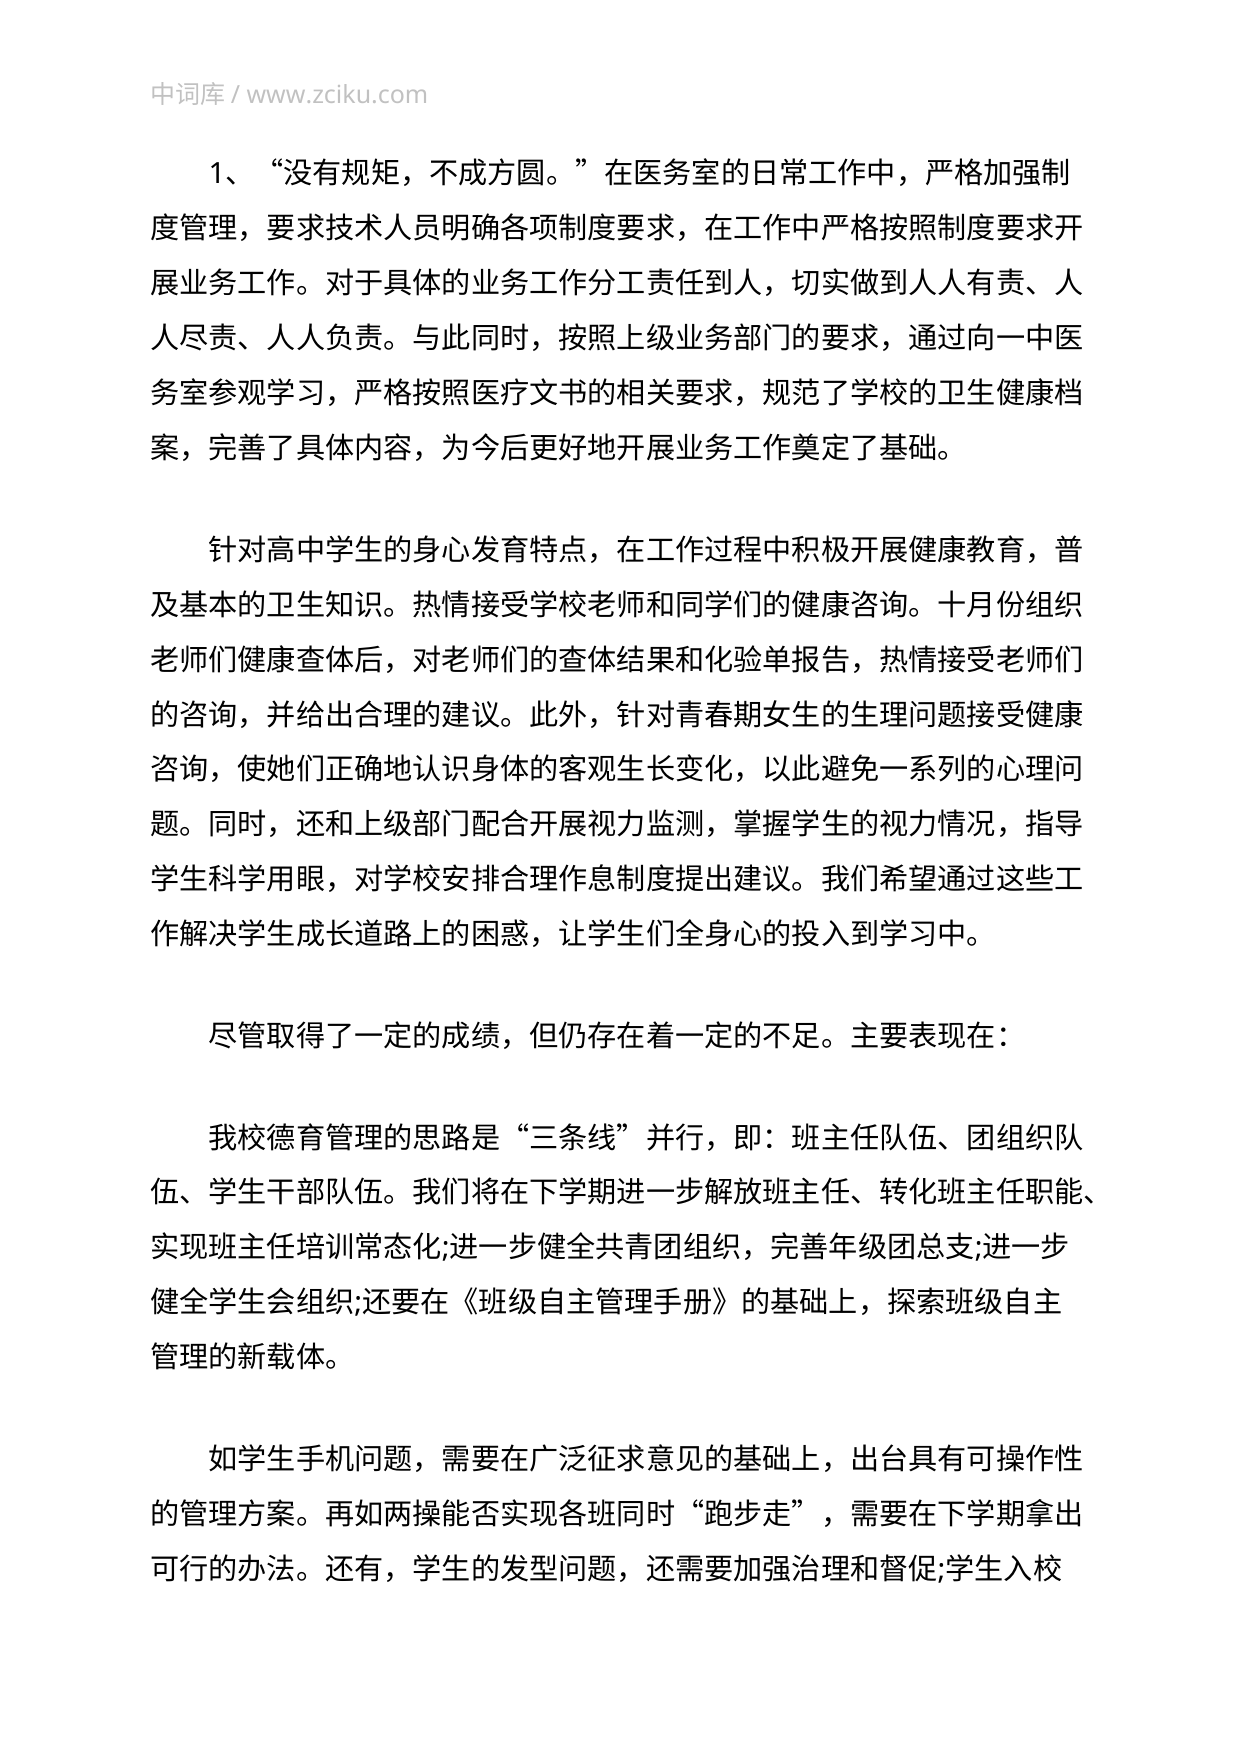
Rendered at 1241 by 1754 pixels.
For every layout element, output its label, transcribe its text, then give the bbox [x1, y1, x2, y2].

text 针对高中学生的身心发育特点，在工作过程中积极开展健康教育，普及基本的卫生知识。热情接受学校老师和同学们的健康咨询。十月份组织老师们健康查体后，对老师们的查体结果和化验单报告，热情接受老师们的咨询，并给出合理的建议。此外，针对青春期女生的生理问题接受健康咨询，使她们正确地认识身体的客观生长变化，以此避免一系列的心理问题。同时，还和上级部门配合开展视力监测，掌握学生的视力情况，指导学生科学用眼，对学校安排合理作息制度提出建议。我们希望通过这些工作解决学生成长道路上的困惑，让学生们全身心的投入到学习中。 [150, 526, 1090, 953]
text 1、“没有规矩，不成方圆。”在医务室的日常工作中，严格加强制度管理，要求技术人员明确各项制度要求，在工作中严格按照制度要求开展业务工作。对于具体的业务工作分工责任到人，切实做到人人有责、人人尽责、人人负责。与此同时，按照上级业务部门的要求，通过向一中医务室参观学习，严格按照医疗文书的相关要求，规范了学校的卫生健康档案，完善了具体内容，为今后更好地开展业务工作奠定了基础。 [150, 150, 1090, 467]
text 尽管取得了一定的成绩，但仍存在着一定的不足。主要表现在： [150, 1012, 1090, 1055]
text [150, 1436, 1090, 1588]
text 我校德育管理的思路是“三条线”并行，即：班主任队伍、团组织队伍、学生干部队伍。我们将在下学期进一步解放班主任、转化班主任职能、实现班主任培训常态化;进一步健全共青团组织，完善年级团总支;进一步健全学生会组织;还要在《班级自主管理手册》的基础上，探索班级自主管理的新载体。 [150, 1114, 1090, 1376]
